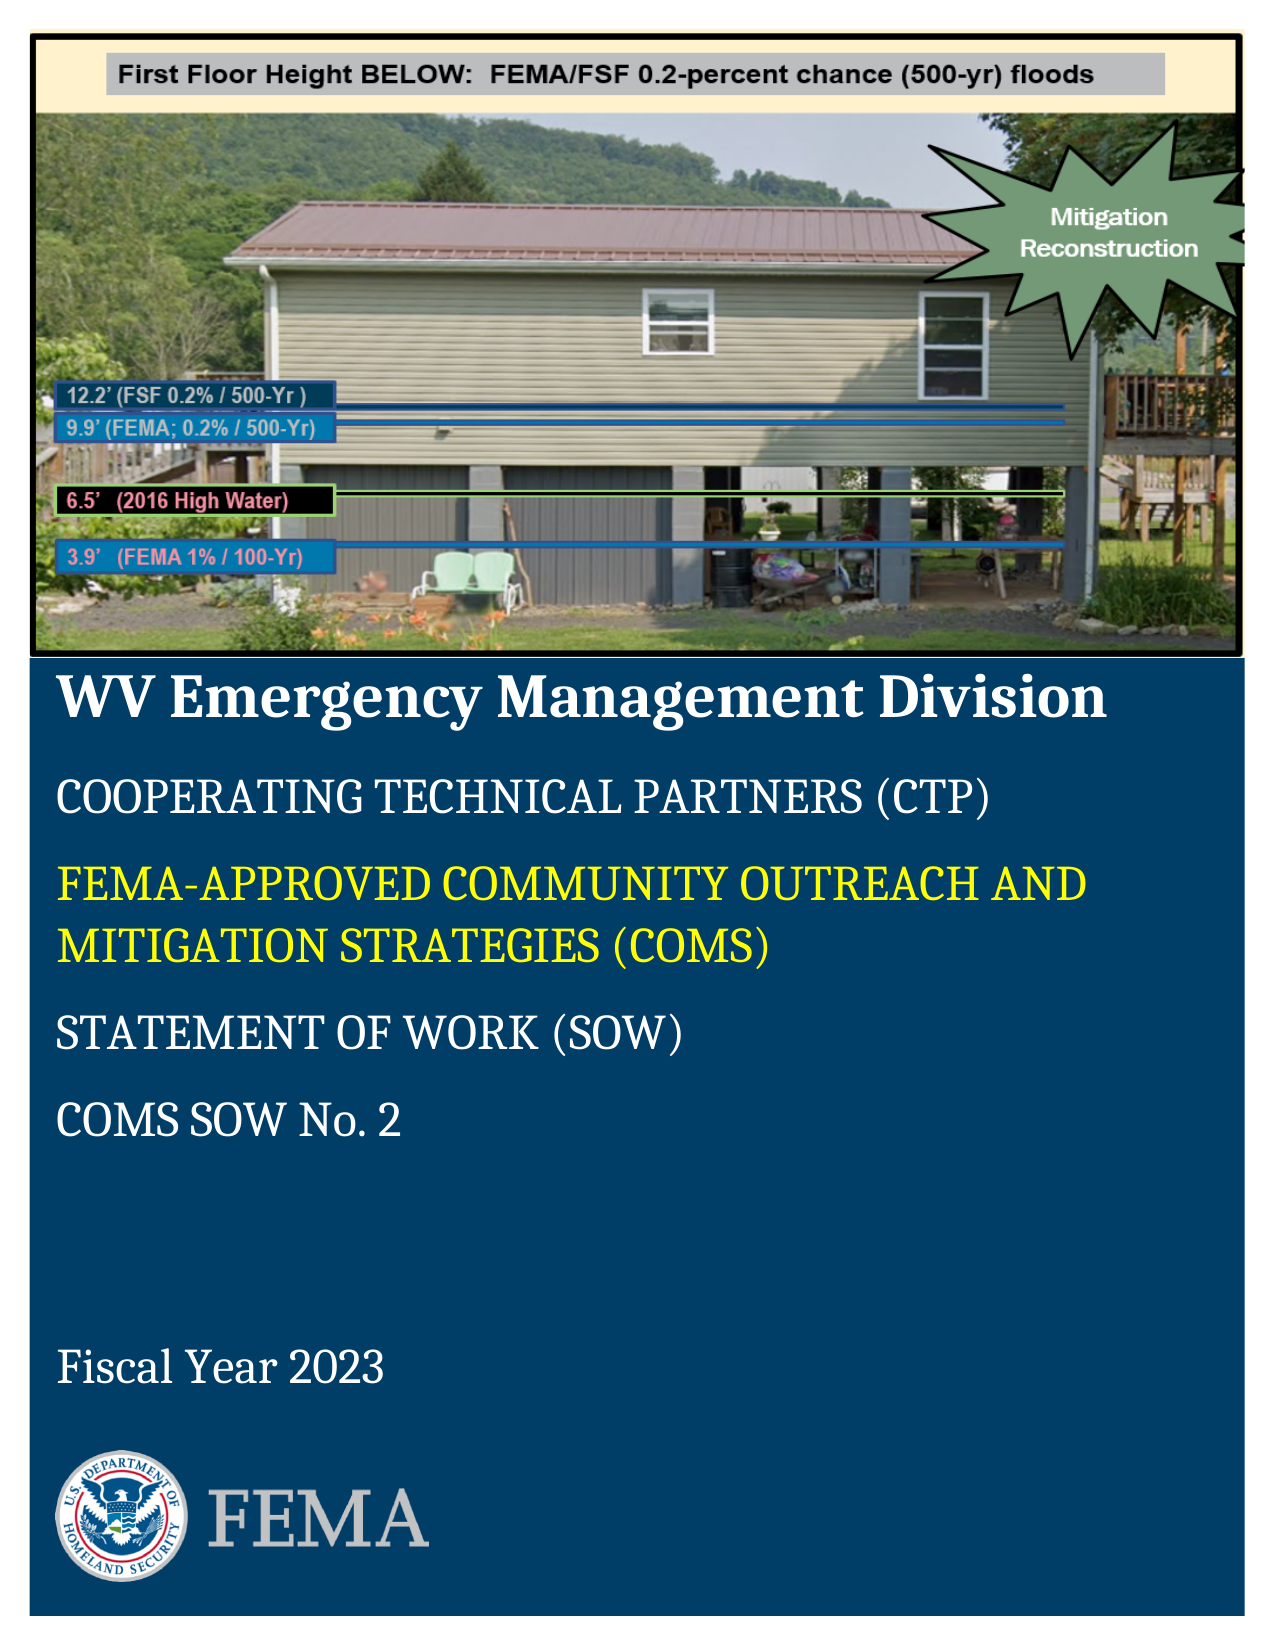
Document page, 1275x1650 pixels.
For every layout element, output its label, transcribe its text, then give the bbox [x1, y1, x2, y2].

text STATEMENT OF WORK (SOW) [56, 1005, 1167, 1062]
text COMS SOW No. 2 [56, 1092, 1167, 1149]
text FEMA-APPROVED COMMUNITY OUTREACH AND MITIGATION STRATEGIES (COMS) [56, 856, 1167, 975]
text COOPERATING TECHNICAL PARTNERS (CTP) [56, 768, 1167, 826]
title WV Emergency Management Division [56, 661, 1167, 733]
picture [29, 29, 1245, 658]
text Fiscal Year 2023 [56, 1339, 1167, 1396]
picture [55, 1450, 429, 1582]
